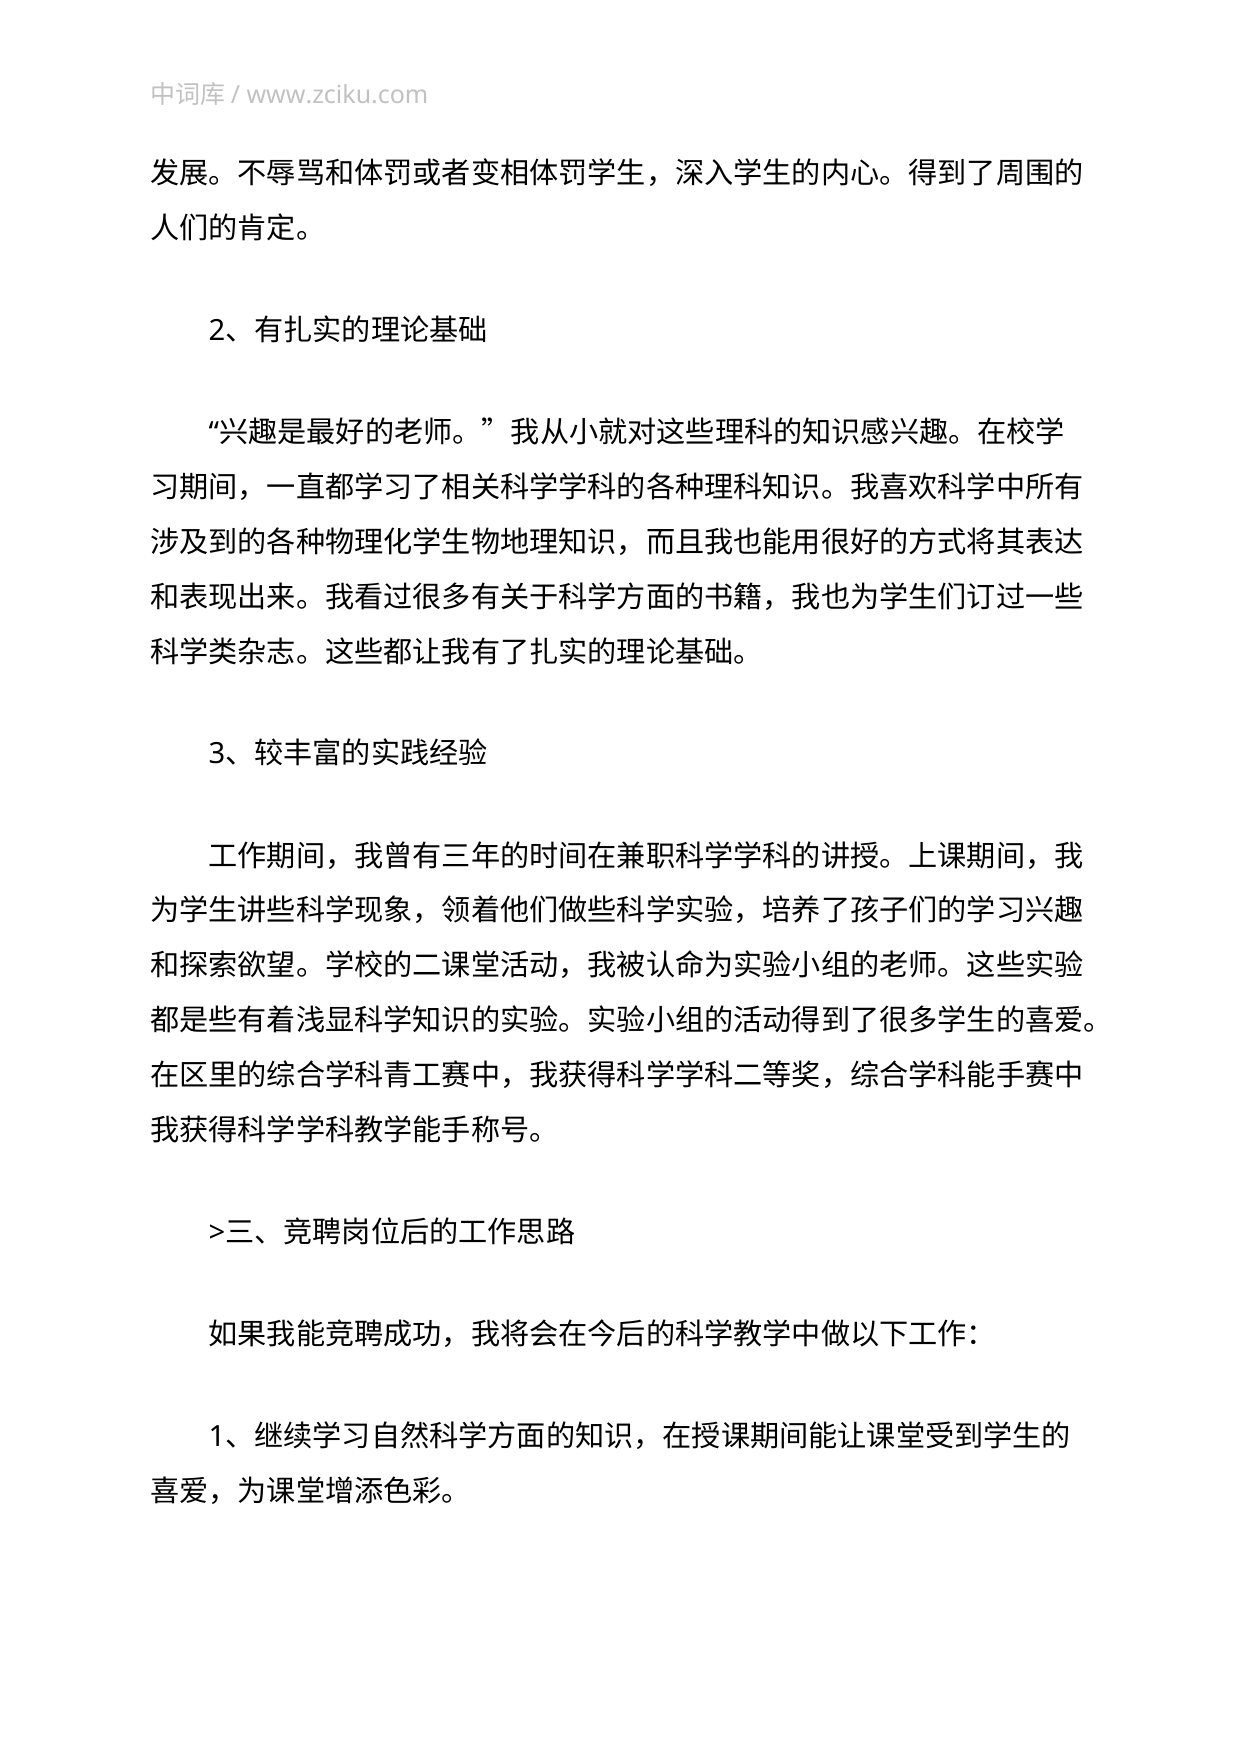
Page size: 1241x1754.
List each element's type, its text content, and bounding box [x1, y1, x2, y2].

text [150, 150, 1090, 247]
text 1、继续学习自然科学方面的知识，在授课期间能让课堂受到学生的喜爱，为课堂增添色彩。 [150, 1412, 1090, 1509]
text 2、有扎实的理论基础 [150, 307, 1090, 349]
text >三、竞聘岗位后的工作思路 [150, 1208, 1090, 1251]
text 如果我能竞聘成功，我将会在今后的科学教学中做以下工作： [150, 1310, 1090, 1353]
text 3、较丰富的实践经验 [150, 730, 1090, 772]
text “兴趣是最好的老师。”我从小就对这些理科的知识感兴趣。在校学习期间，一直都学习了相关科学学科的各种理科知识。我喜欢科学中所有涉及到的各种物理化学生物地理知识，而且我也能用很好的方式将其表达和表现出来。我看过很多有关于科学方面的书籍，我也为学生们订过一些科学类杂志。这些都让我有了扎实的理论基础。 [150, 409, 1090, 671]
text 工作期间，我曾有三年的时间在兼职科学学科的讲授。上课期间，我为学生讲些科学现象，领着他们做些科学实验，培养了孩子们的学习兴趣和探索欲望。学校的二课堂活动，我被认命为实验小组的老师。这些实验都是些有着浅显科学知识的实验。实验小组的活动得到了很多学生的喜爱。在区里的综合学科青工赛中，我获得科学学科二等奖，综合学科能手赛中我获得科学学科教学能手称号。 [150, 832, 1090, 1149]
